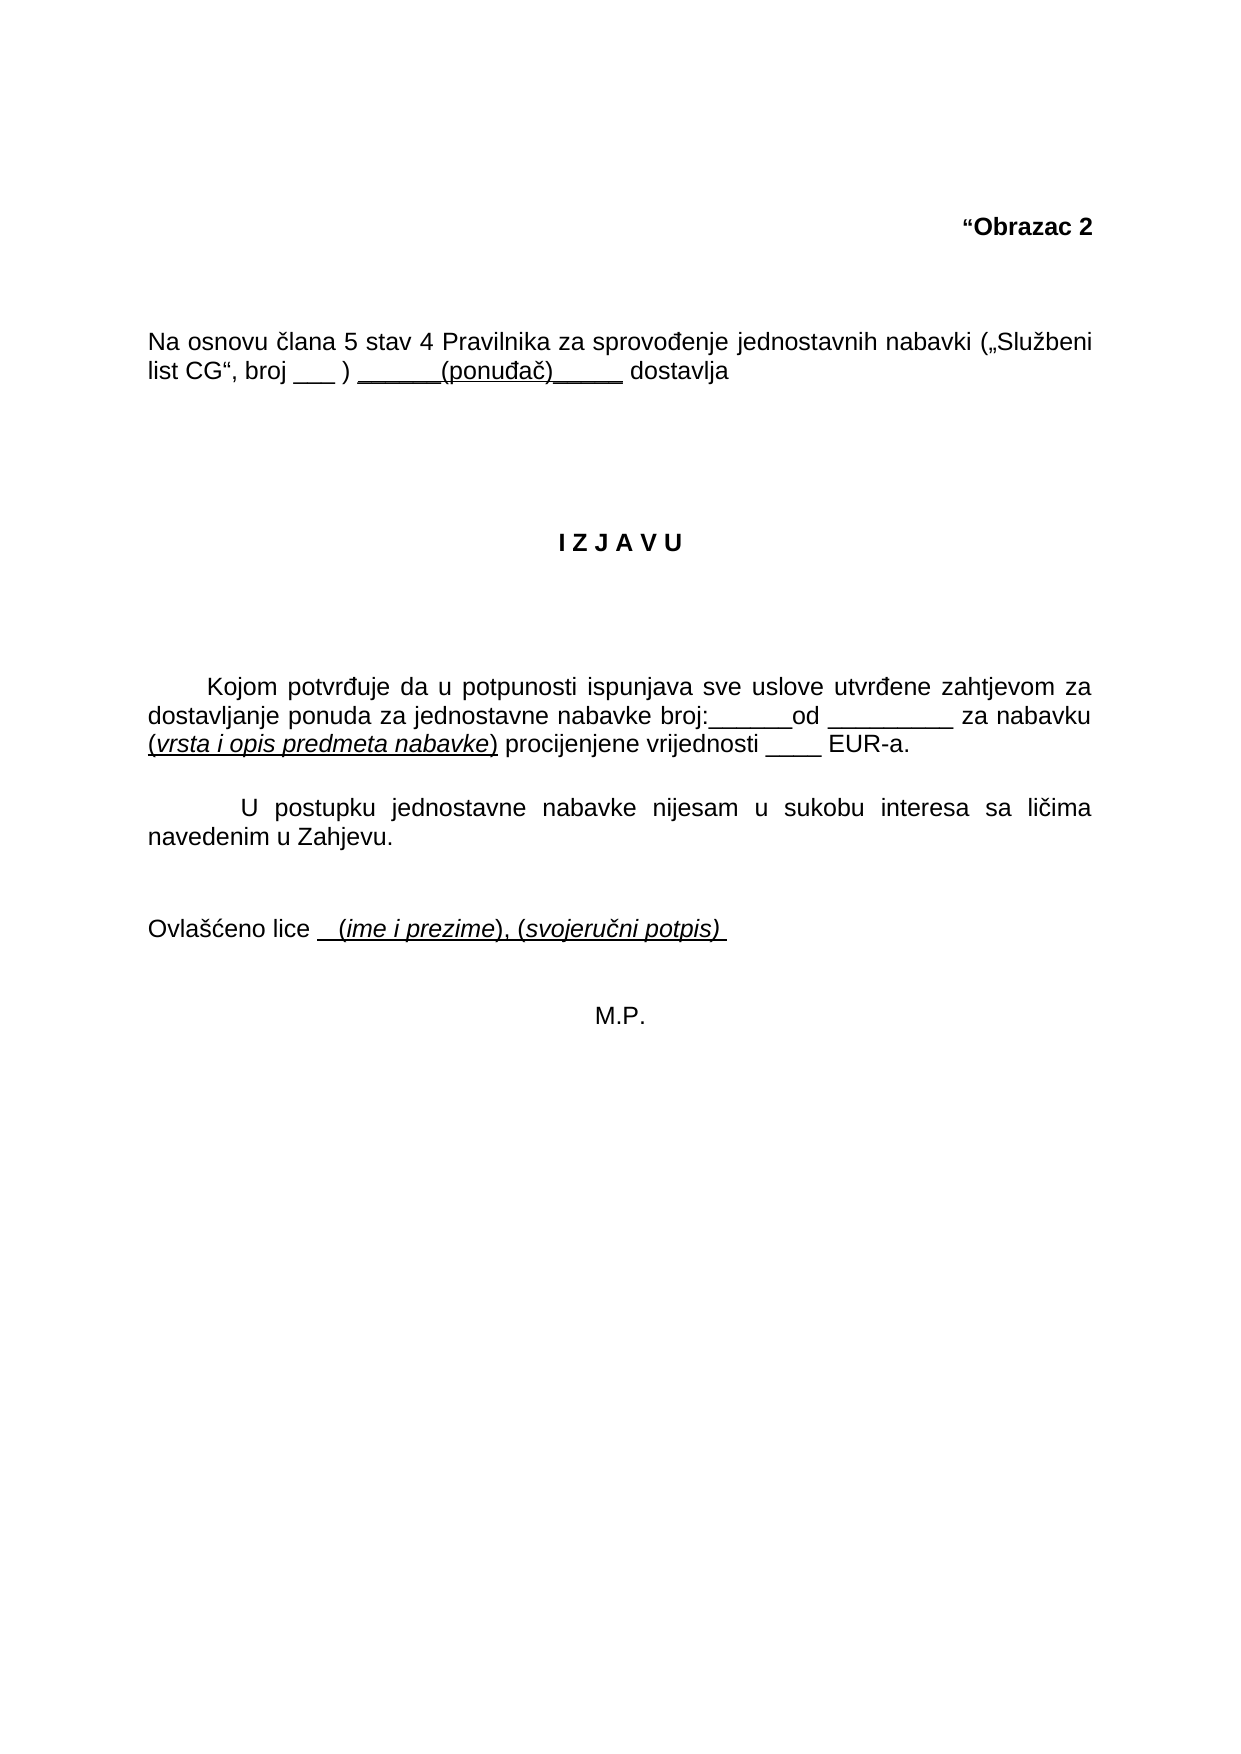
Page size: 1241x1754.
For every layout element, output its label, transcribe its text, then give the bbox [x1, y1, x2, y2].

text I Z J A V U [148, 528, 1093, 557]
text “Obrazac 2 [148, 212, 1093, 241]
text M.P. [148, 1001, 1093, 1029]
text Ovlašćeno lice (ime i prezime), (svojeručni potpis) [148, 914, 1093, 943]
text Kojom potvrđuje da u potpunosti ispunjava sve uslove utvrđene zahtjevom za dostavljanje ponuda za jednostavne nabavke broj:______od _________ za nabavku (vrsta i opis predmeta nabavke) procijenjene vrijednosti ____ EUR-a. [148, 672, 1093, 758]
text Na osnovu člana 5 stav 4 Pravilnika za sprovođenje jednostavnih nabavki („Službeni list CG“, broj ___ ) ______(ponuđač)_____ dostavlja [148, 327, 1093, 384]
text U postupku jednostavne nabavke nijesam u sukobu interesa sa ličima navedenim u Zahjevu. [148, 793, 1093, 851]
